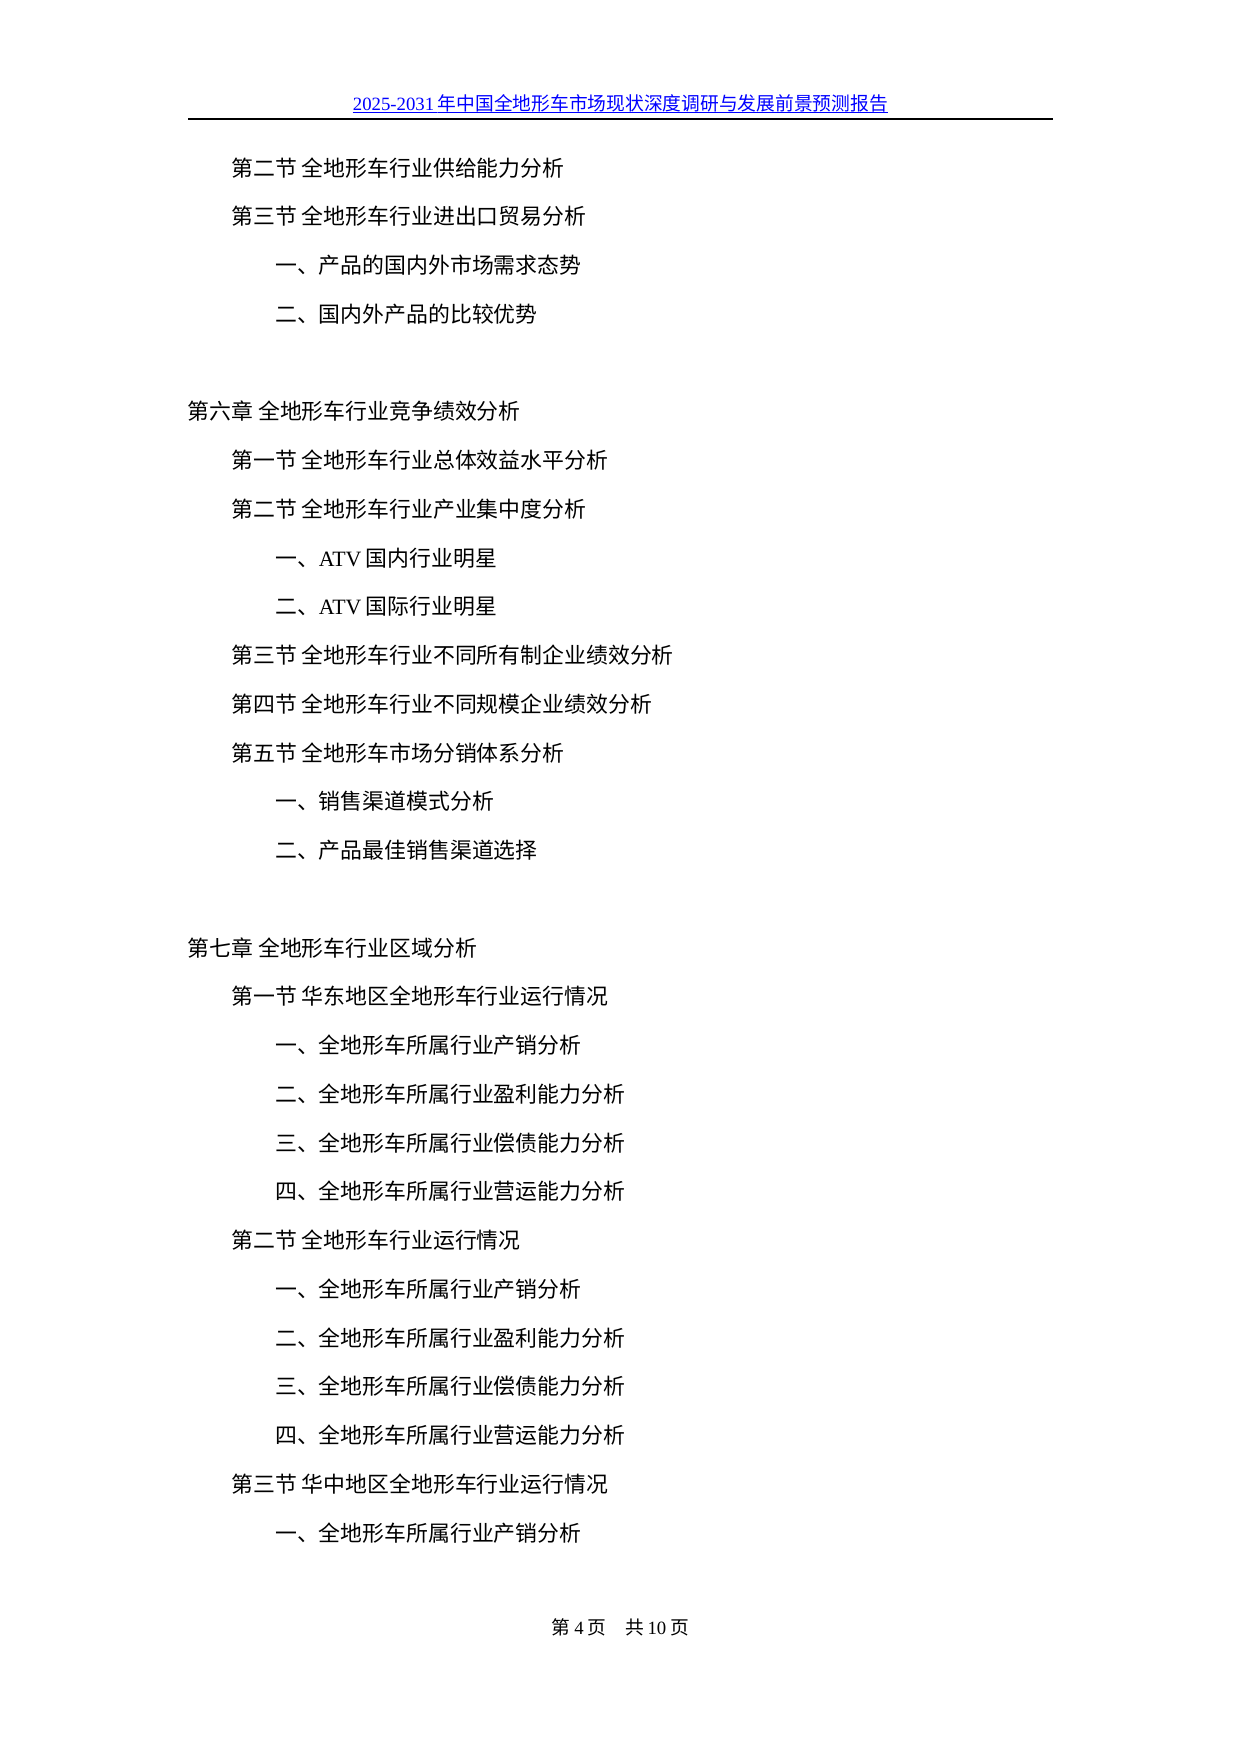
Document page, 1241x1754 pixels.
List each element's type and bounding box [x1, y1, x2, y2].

text [187, 150, 1053, 1548]
